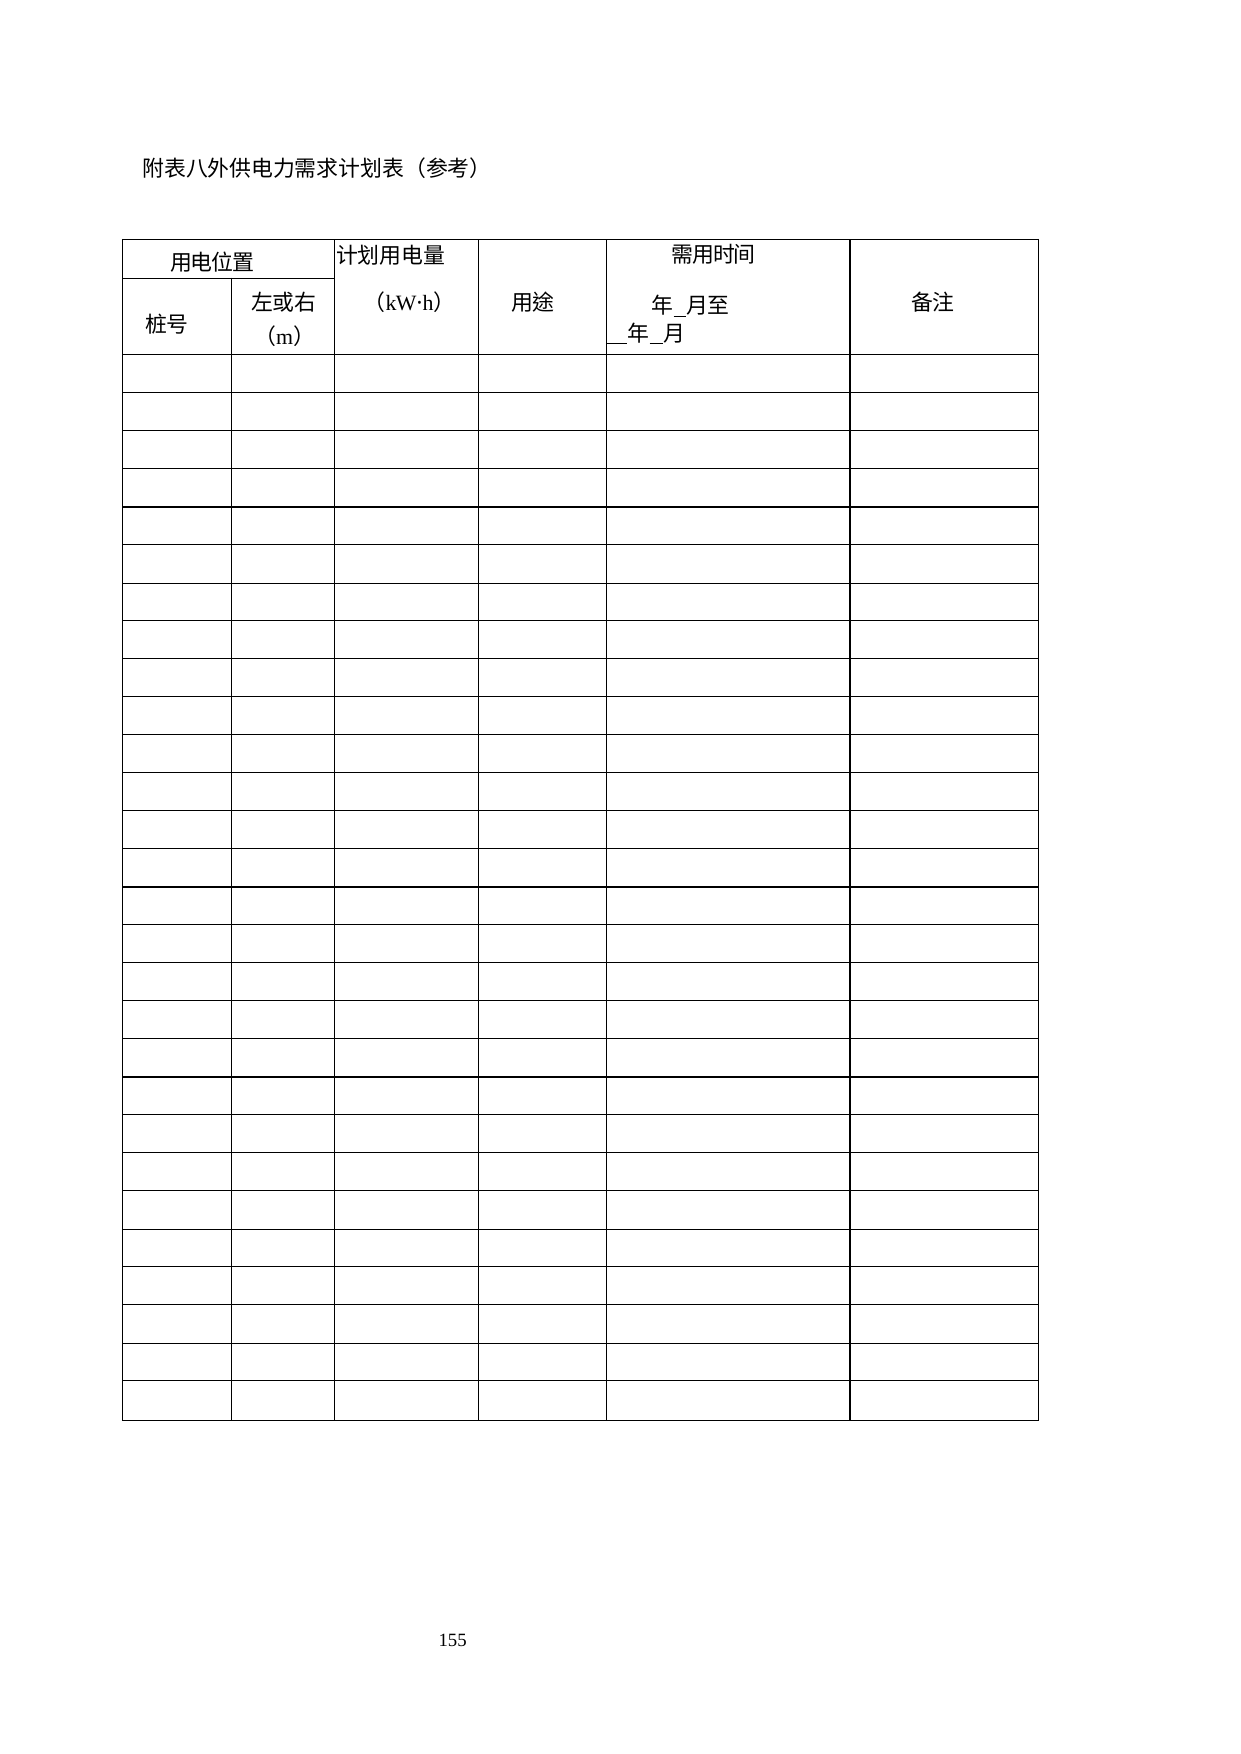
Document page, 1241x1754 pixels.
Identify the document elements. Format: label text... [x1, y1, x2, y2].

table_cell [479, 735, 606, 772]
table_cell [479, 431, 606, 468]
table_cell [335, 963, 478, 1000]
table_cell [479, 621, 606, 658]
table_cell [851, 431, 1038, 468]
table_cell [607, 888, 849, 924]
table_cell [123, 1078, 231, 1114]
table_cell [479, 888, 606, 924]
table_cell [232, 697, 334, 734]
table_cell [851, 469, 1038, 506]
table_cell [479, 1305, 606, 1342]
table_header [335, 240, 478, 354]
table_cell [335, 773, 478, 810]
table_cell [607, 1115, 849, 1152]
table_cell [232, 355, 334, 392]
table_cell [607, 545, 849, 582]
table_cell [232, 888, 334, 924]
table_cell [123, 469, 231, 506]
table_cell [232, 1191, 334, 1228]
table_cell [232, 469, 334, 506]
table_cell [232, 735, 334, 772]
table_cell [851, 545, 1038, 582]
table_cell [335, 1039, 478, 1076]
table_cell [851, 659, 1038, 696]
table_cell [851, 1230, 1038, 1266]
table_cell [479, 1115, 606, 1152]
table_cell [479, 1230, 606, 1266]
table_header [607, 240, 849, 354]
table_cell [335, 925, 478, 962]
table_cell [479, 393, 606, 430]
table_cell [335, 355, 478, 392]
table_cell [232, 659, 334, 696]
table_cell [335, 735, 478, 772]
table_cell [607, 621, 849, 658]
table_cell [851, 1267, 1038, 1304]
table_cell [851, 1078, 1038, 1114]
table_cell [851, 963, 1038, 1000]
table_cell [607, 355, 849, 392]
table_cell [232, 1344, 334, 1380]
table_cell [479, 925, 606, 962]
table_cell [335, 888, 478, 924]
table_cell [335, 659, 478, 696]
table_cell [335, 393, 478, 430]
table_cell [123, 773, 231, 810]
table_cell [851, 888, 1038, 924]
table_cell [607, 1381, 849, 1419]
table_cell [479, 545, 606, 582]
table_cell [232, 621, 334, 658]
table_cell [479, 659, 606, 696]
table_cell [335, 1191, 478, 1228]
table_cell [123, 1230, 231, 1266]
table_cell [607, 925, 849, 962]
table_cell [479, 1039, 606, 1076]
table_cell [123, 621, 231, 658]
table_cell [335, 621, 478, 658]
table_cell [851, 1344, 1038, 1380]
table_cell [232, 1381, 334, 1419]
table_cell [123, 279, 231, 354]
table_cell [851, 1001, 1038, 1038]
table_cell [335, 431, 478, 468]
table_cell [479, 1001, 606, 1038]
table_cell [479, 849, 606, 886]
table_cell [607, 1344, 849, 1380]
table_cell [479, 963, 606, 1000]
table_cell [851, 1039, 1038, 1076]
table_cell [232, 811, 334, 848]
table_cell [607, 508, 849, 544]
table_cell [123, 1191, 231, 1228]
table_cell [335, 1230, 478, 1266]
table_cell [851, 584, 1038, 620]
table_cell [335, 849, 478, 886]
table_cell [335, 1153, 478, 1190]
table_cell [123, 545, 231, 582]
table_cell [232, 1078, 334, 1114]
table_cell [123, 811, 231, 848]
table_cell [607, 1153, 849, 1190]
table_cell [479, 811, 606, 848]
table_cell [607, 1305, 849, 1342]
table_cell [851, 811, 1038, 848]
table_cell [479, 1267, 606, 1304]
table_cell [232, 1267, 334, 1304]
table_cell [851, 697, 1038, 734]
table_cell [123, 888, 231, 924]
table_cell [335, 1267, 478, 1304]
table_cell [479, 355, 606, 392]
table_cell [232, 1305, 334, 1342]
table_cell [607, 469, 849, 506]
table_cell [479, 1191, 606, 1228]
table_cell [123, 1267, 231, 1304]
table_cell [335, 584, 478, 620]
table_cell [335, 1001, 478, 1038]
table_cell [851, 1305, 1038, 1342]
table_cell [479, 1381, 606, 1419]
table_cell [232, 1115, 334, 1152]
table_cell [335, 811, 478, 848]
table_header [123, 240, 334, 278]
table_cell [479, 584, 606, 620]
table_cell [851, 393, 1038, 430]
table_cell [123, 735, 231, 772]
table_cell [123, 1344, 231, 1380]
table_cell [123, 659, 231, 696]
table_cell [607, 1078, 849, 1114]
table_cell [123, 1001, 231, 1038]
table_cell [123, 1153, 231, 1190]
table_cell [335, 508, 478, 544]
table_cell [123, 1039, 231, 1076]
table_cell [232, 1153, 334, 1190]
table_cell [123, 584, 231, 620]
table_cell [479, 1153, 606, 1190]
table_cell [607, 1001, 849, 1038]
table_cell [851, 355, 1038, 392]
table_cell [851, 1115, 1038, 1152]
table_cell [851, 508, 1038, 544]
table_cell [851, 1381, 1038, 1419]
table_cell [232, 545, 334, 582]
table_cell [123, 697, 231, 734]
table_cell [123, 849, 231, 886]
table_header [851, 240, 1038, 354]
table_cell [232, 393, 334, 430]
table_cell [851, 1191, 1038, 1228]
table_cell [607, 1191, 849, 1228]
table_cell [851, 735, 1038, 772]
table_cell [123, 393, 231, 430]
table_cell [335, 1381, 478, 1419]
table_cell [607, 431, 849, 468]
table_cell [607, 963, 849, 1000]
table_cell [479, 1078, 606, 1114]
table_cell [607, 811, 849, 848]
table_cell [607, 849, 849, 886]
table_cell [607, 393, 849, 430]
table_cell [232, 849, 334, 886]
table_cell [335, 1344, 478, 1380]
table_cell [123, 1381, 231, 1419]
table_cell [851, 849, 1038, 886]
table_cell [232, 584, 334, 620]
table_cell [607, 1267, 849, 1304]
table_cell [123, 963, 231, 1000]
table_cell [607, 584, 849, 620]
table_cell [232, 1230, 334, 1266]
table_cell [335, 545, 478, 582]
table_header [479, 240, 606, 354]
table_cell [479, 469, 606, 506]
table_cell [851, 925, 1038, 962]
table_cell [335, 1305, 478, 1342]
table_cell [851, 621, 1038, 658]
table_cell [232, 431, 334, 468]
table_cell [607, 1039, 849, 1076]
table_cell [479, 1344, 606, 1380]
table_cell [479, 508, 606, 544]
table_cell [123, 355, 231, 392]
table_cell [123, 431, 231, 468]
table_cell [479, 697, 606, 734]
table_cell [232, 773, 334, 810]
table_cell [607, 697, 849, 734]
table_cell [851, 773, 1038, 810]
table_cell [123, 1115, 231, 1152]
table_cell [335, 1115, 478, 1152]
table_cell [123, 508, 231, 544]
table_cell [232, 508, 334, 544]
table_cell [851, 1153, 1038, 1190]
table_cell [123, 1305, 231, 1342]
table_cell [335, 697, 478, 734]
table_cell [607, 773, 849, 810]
text 附表八外供电力需求计划表（参考） [142, 153, 1054, 182]
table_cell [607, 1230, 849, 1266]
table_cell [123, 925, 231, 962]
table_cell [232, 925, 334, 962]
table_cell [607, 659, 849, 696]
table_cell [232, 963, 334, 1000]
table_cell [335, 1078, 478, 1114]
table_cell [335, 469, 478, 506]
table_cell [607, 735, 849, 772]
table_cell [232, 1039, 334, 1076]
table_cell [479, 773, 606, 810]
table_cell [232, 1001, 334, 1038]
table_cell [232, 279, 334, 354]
